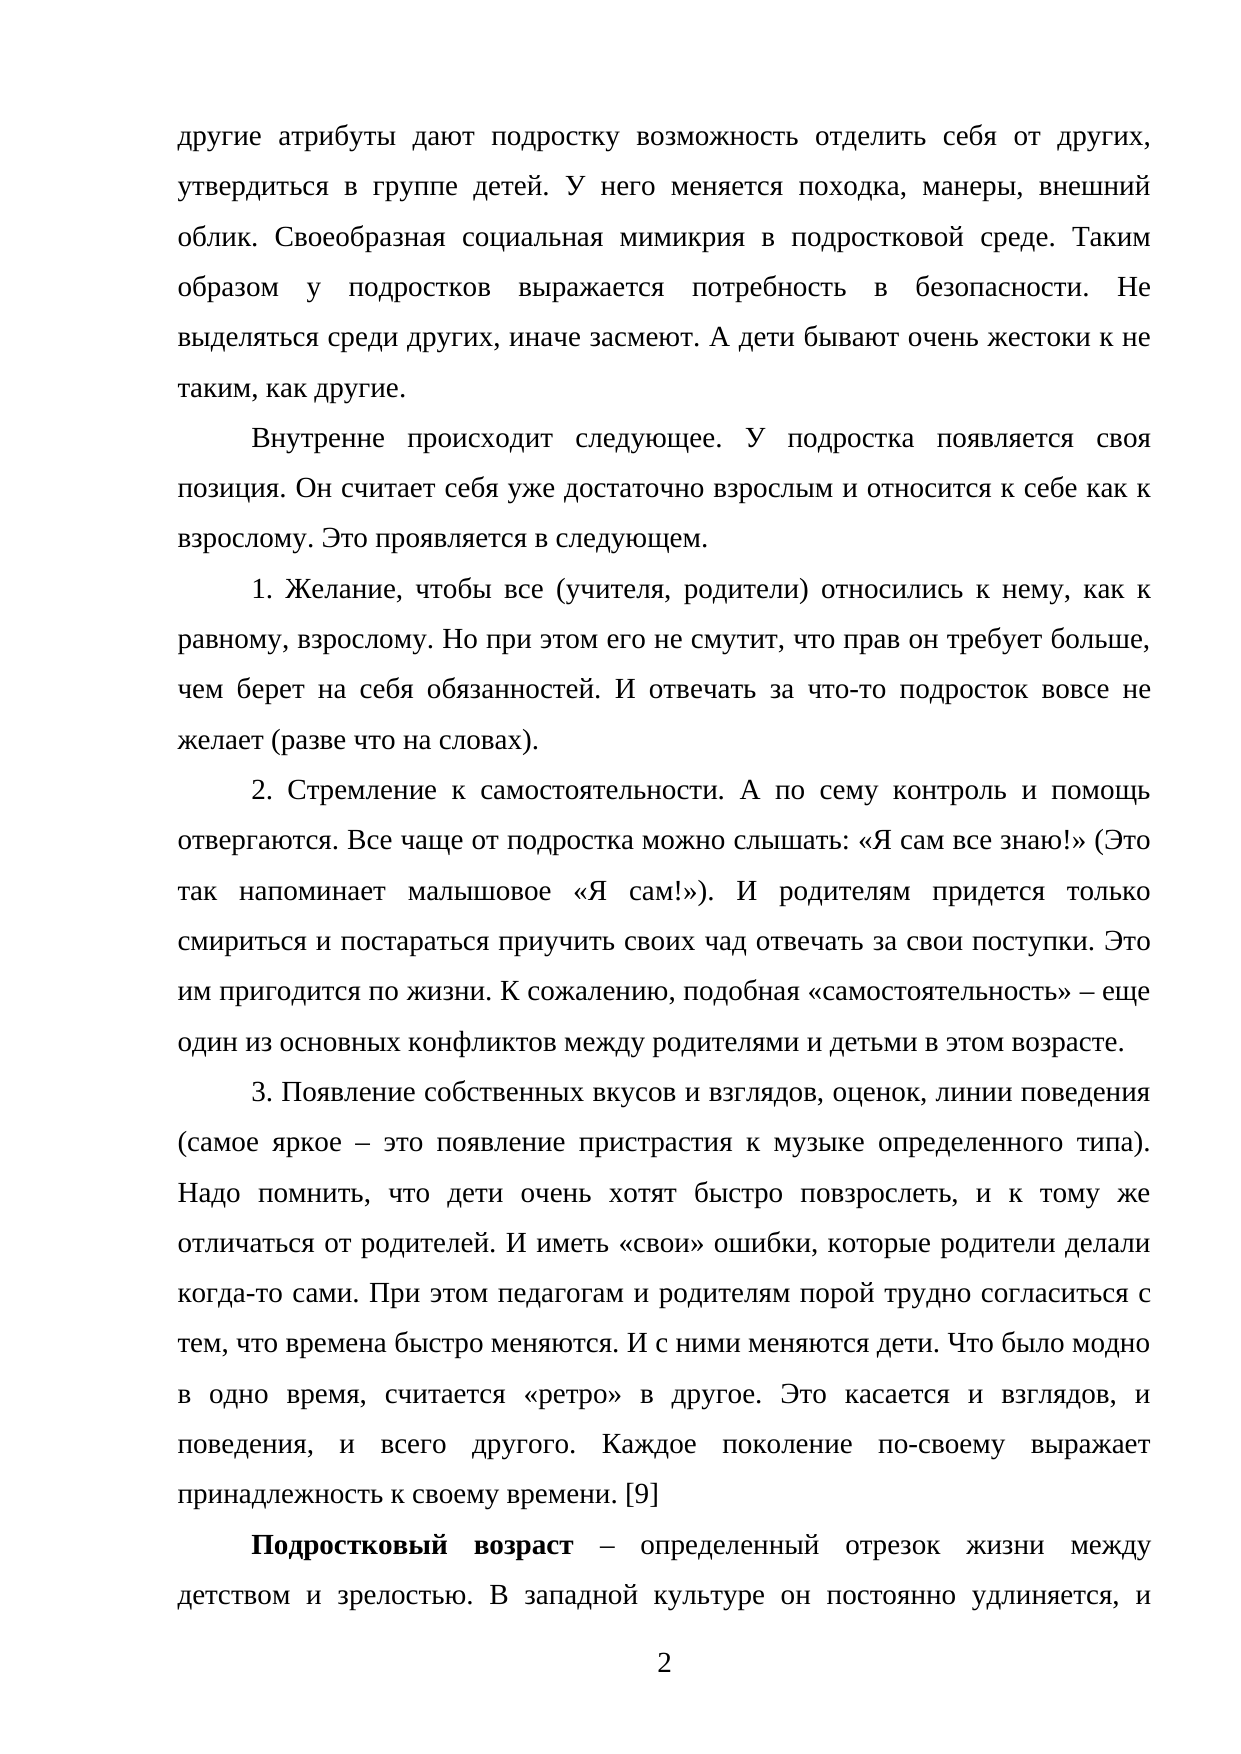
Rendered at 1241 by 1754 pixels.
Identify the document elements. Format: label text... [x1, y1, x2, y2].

text Внутренне происходит следующее. У подростка появляется своя позиция. Он считает себя уже достаточно взрослым и относится к себе как к взрослому. Это проявляется в следующем. [177, 420, 1152, 554]
text 3. Появление собственных вкусов и взглядов, оценок, линии поведения (самое яркое – это появление пристрастия к музыке определенного типа). Надо помнить, что дети очень хотят быстро повзрослеть, и к тому же отличаться от родителей. И иметь «свои» ошибки, которые родители делали когда-то сами. При этом педагогам и родителям порой трудно согласиться с тем, что времена быстро меняются. И с ними меняются дети. Что было модно в одно время, считается «ретро» в другое. Это касается и взглядов, и поведения, и всего другого. Каждое поколение по-своему выражает принадлежность к своему времени. [9] [177, 1074, 1152, 1510]
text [177, 1527, 1152, 1611]
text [177, 118, 1152, 403]
text 2. Стремление к самостоятельности. А по сему контроль и помощь отвергаются. Все чаще от подростка можно слышать: «Я сам все знаю!» (Это так напоминает малышовое «Я сам!»). И родителям придется только смириться и постараться приучить своих чад отвечать за свои поступки. Это им пригодится по жизни. К сожалению, подобная «самостоятельность» – еще один из основных конфликтов между родителями и детьми в этом возрасте. [177, 772, 1152, 1057]
text 1. Желание, чтобы все (учителя, родители) относились к нему, как к равному, взрослому. Но при этом его не смутит, что прав он требует больше, чем берет на себя обязанностей. И отвечать за что-то подросток вовсе не желает (разве что на словах). [177, 571, 1152, 755]
